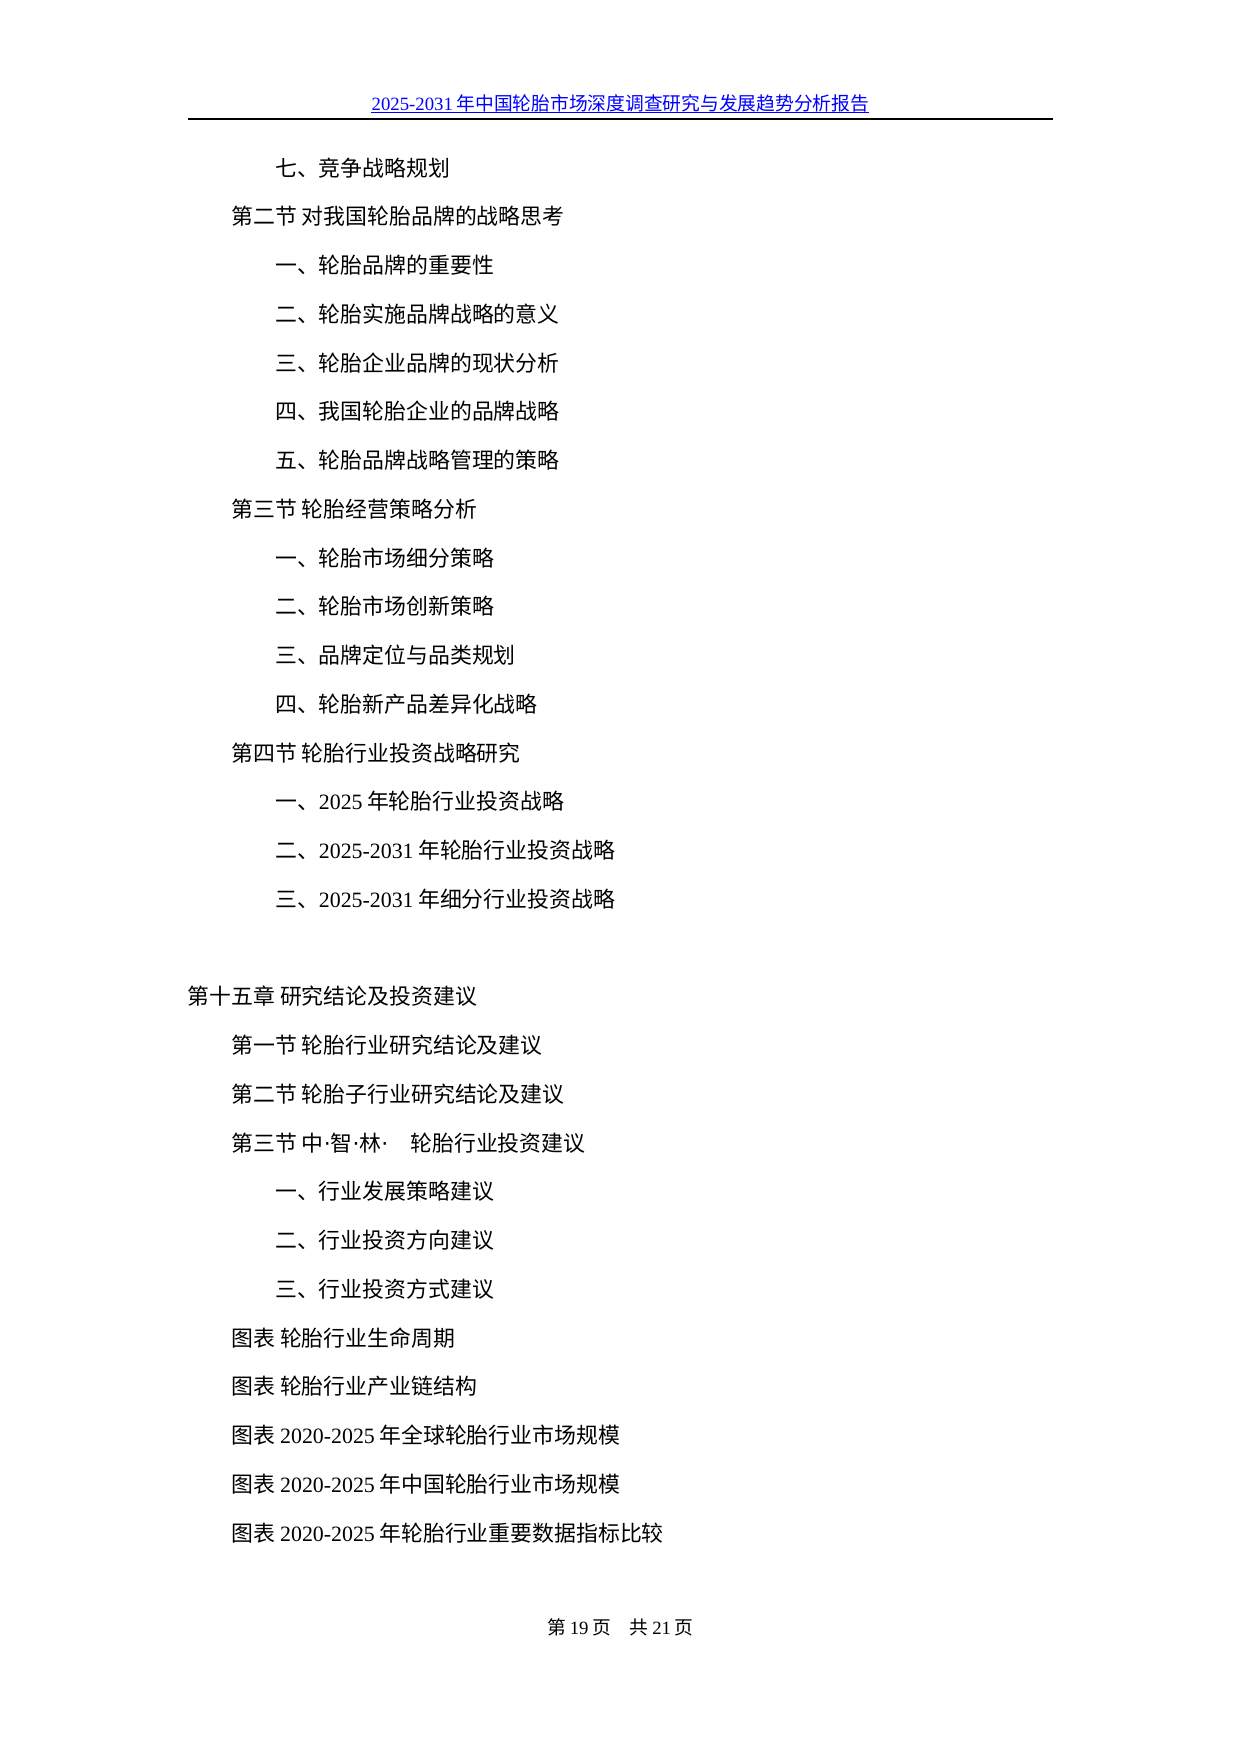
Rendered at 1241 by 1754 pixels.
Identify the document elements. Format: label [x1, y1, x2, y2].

text [187, 150, 1053, 1548]
